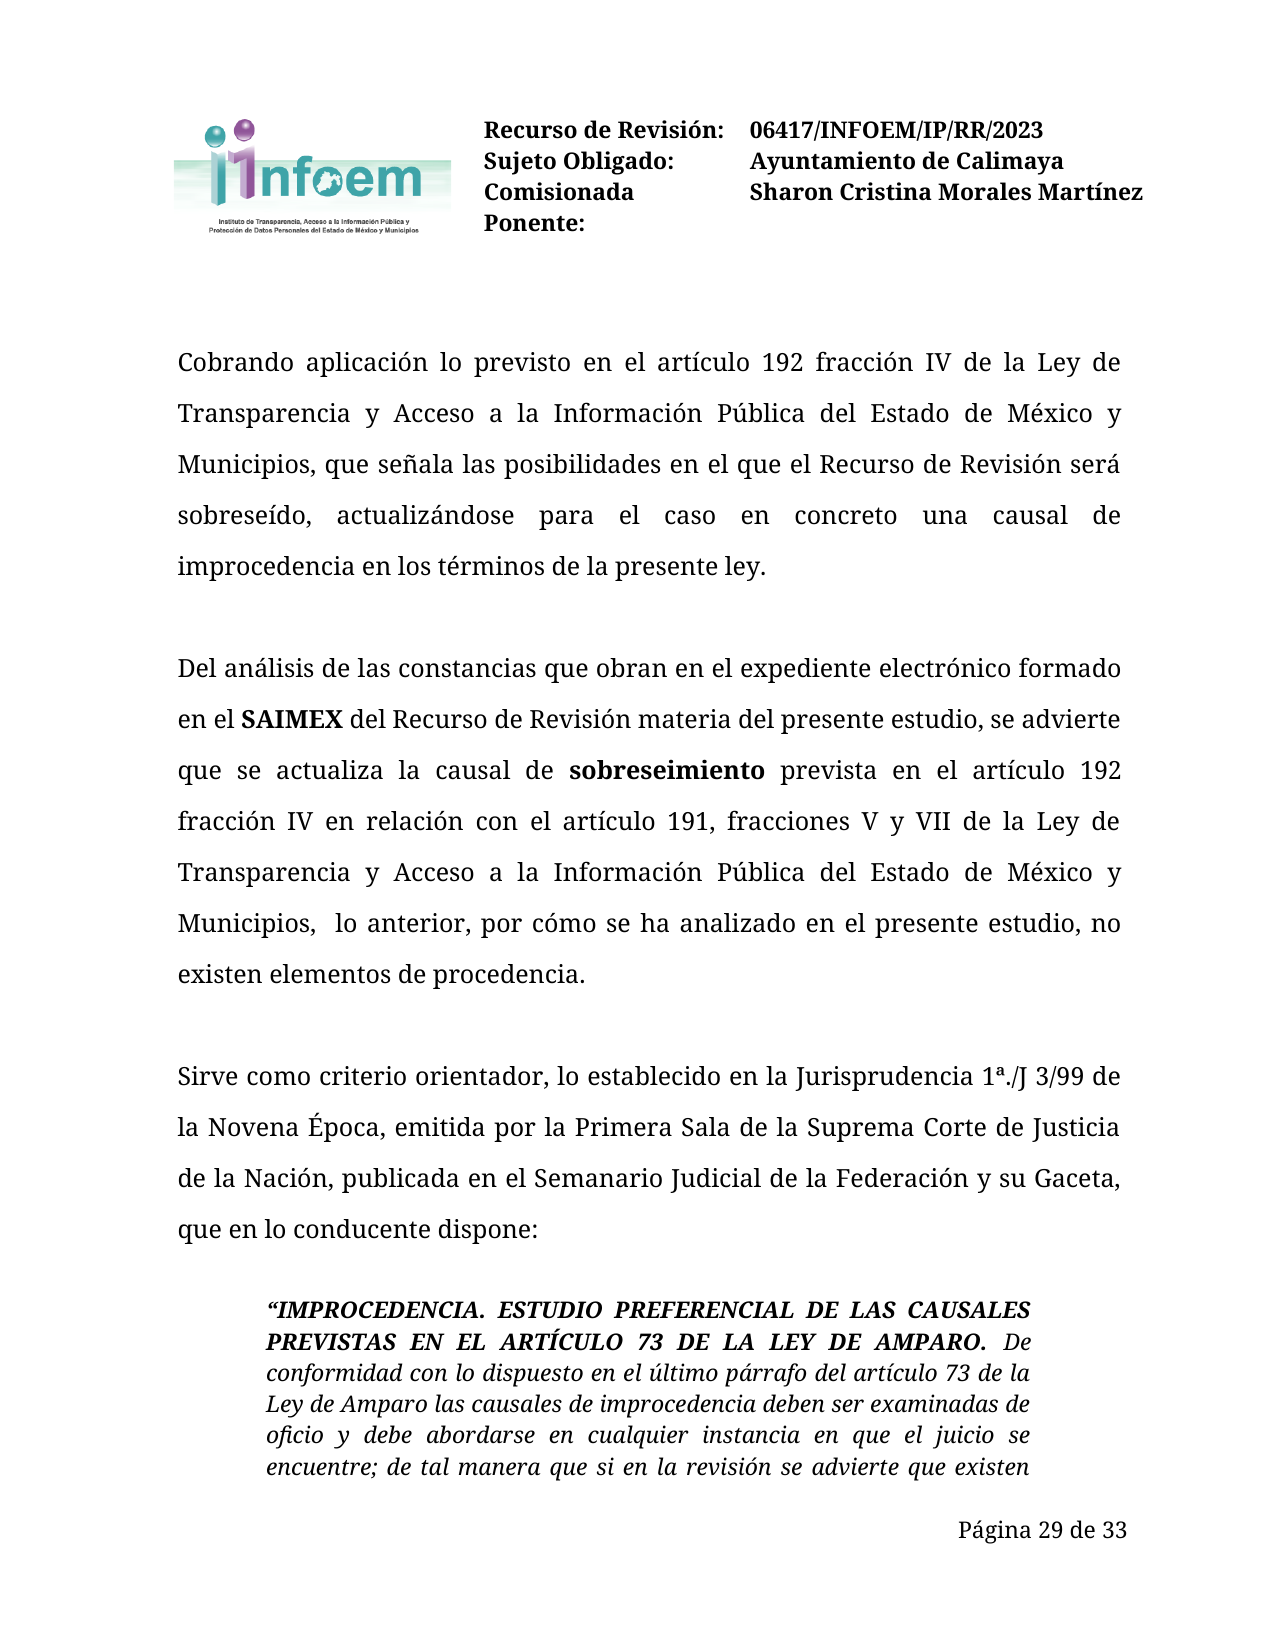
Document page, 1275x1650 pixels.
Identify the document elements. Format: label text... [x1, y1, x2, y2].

picture [173, 113, 452, 254]
text Del análisis de las constancias que obran en el expediente electrónico formado en el SAIMEX del Recurso de Revisión materia del presente estudio, se advierte que se actualiza la causal de sobreseimiento prevista en el artículo 192 fracción IV en relación con el artículo 191, fracciones V y VII de la Ley de Transparencia y Acceso a la Información Pública del Estado de México y Municipios, lo anterior, por cómo se ha analizado en el presente estudio, no existen elementos de procedencia. [177, 650, 1122, 991]
text Cobrando aplicación lo previsto en el artículo 192 fracción IV de la Ley de Transparencia y Acceso a la Información Pública del Estado de México y Municipios, que señala las posibilidades en el que el Recurso de Revisión será sobreseído, actualizándose para el caso en concreto una causal de improcedencia en los términos de la presente ley. [177, 344, 1122, 582]
text Sirve como criterio orientador, lo establecido en la Jurisprudencia 1ª./J 3/99 de la Novena Época, emitida por la Primera Sala de la Suprema Corte de Justicia de la Nación, publicada en el Semanario Judicial de la Federación y su Gaceta, que en lo conducente dispone: [177, 1059, 1122, 1246]
